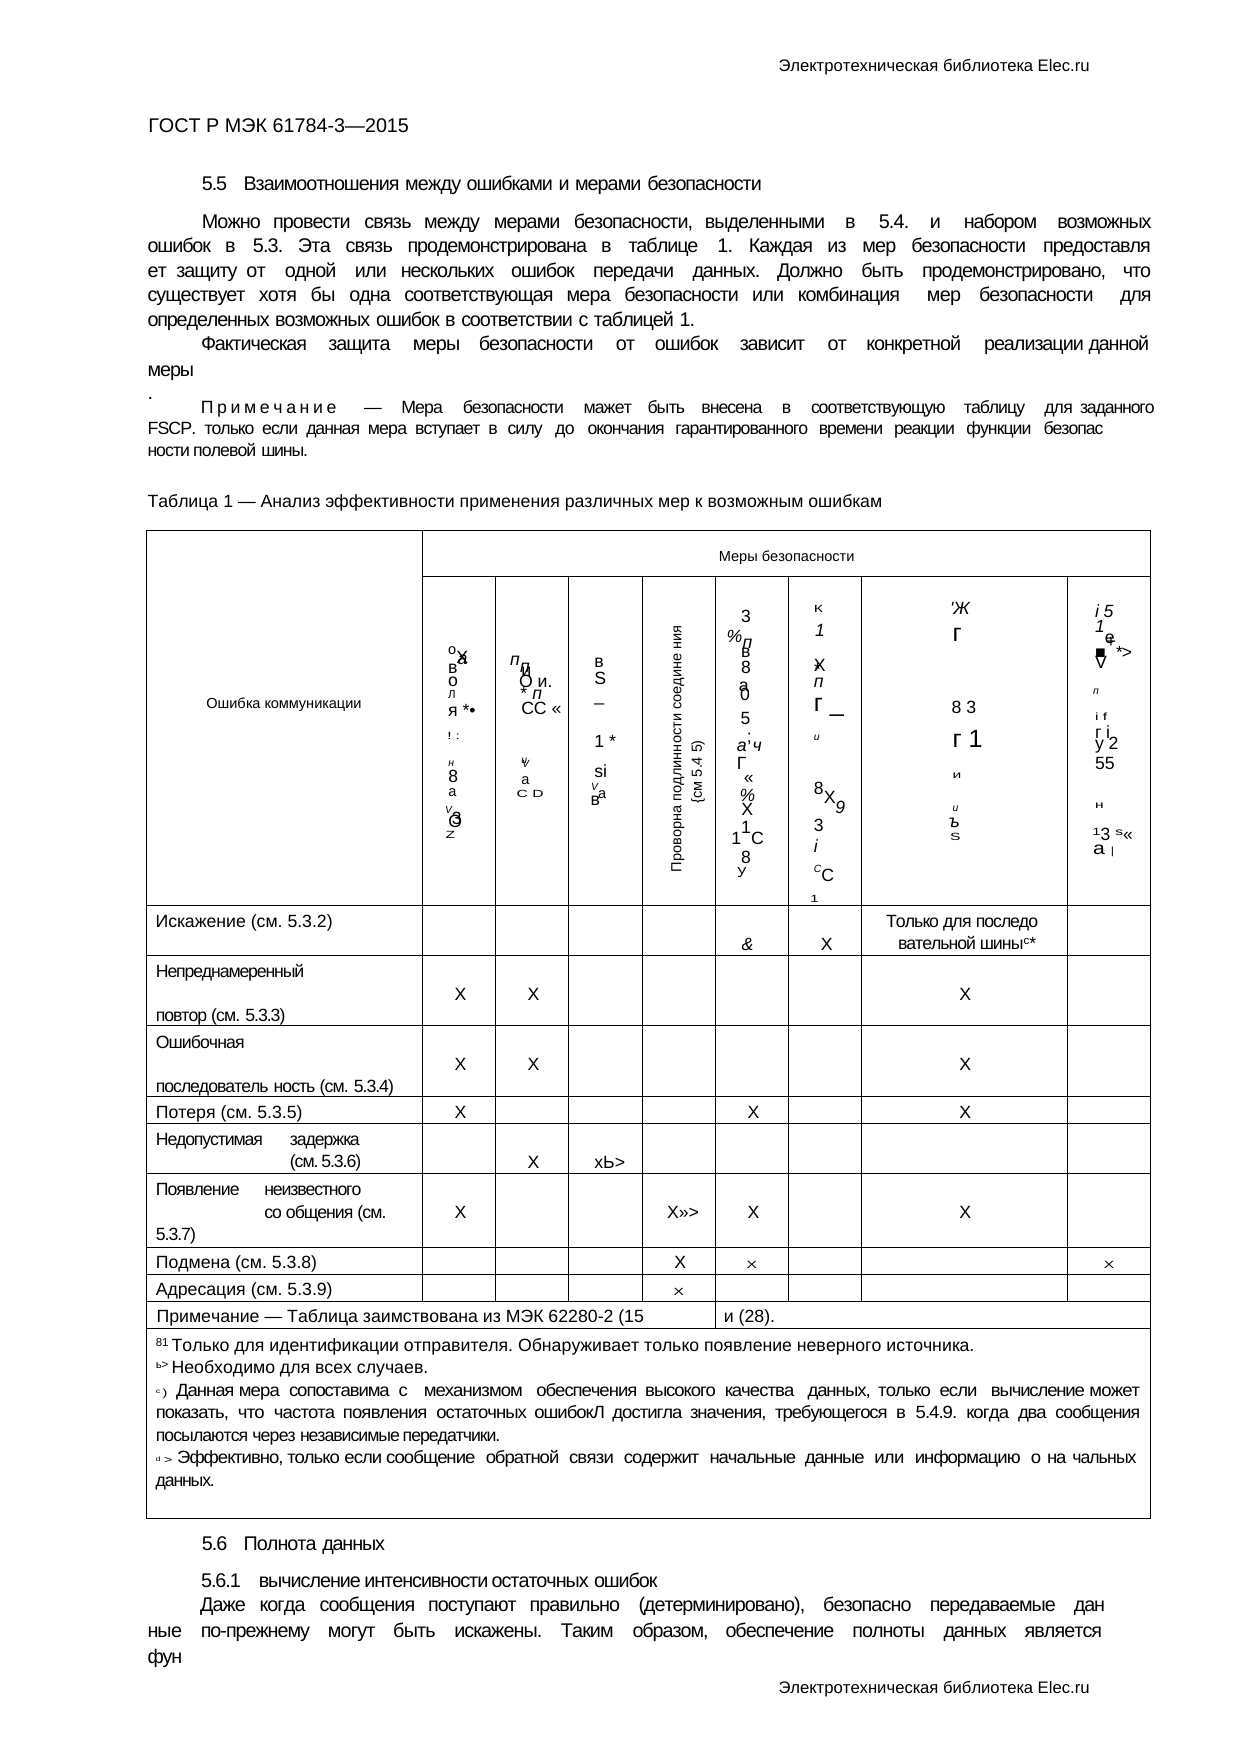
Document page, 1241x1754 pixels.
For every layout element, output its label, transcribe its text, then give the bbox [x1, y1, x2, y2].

table_cell Подмена (см. 5.3.8) [147, 1248, 422, 1274]
text Фактическая защита меры безопасности от ошибок зависит от конкретной реализации данной [201, 332, 1165, 354]
text меры. [147, 358, 197, 403]
table_cell X [716, 1174, 788, 1247]
table_cell [643, 1097, 715, 1123]
table_cell 3 %п в 8 а 0 5а;ч Г «% X 11C 8 У [716, 577, 788, 905]
table_cell [643, 956, 715, 1025]
table_cell X [496, 956, 568, 1025]
table_cell [569, 906, 642, 955]
table_cell в S _ 1 * si Vа в [569, 577, 642, 905]
table_cell [643, 1124, 715, 1173]
table_cell 81 Только для идентификации отправителя. Обнаруживает только появление неверного источника. ь> Необходимо для всех случаев. с ) Данная мера сопоставима с механизмом обеспечения высокого качества данных, только если вычисление может показать, что частота появления остаточных ошибокЛ достигла значения, требующегося в 5.4.9. когда два сообщения посылаются через независимые передатчики. d > Эффективно, только если сообщение обратной связи содержит начальные данные или информацию о на­ чальных данных. [147, 1329, 1150, 1518]
table_cell [1068, 1026, 1150, 1096]
table_cell [496, 1097, 568, 1123]
table_cell [496, 906, 568, 955]
table_cell [789, 956, 861, 1025]
table_cell [1068, 1275, 1150, 1301]
table_cell [789, 1275, 861, 1301]
table_cell [789, 1097, 861, 1123]
table_cell [569, 1097, 642, 1123]
table_cell X [862, 1174, 1067, 1247]
table_cell Х»> [643, 1174, 715, 1247]
table_cell [716, 1026, 788, 1096]
table_cell [789, 1026, 861, 1096]
table_cell [789, 1248, 861, 1274]
table_cell Проворна подлинности соедине­ ния {см 5.4 5) [643, 577, 715, 905]
table_cell X [1068, 1248, 1150, 1274]
table_cell X [862, 1097, 1067, 1123]
table_cell [1068, 906, 1150, 955]
table_cell [862, 1248, 1067, 1274]
table_cell Ошибочная последователь­ ность (см. 5.3.4) [147, 1026, 422, 1096]
table_cell 'Ж г 8 3 г 1 и и ъ S [862, 577, 1067, 905]
table_cell [789, 1124, 861, 1173]
table_cell К 1X * п г _ и 8X9 3 i СС 1 [789, 577, 861, 905]
table_cell Недопустимая задержка (см. 5.3.6) [147, 1124, 422, 1173]
table_cell X [789, 906, 861, 955]
text FSCP. только если данная мера вступает в силу до окончания гарантированного времени реакции функции безопас­ ности полевой шины. [147, 418, 1139, 460]
table_cell i 5 1е ■+*> V п i f г i у 2 55 н 13 s« а | [1068, 577, 1150, 905]
text Примечание — Мера безопасности мажет быть внесена в соответствующую таблицу для заданного [201, 397, 1165, 417]
table_cell [1068, 1174, 1150, 1247]
list вычисление интенсивности остаточных ошибок [201, 1569, 1165, 1592]
table_cell хЬ> [569, 1124, 642, 1173]
table_cell [423, 1275, 495, 1301]
text Можно провести связь между мерами безопасности, выделенными в 5.4. и набором возможных ошибок в 5.3. Эта связь продемонстрирована в таблице 1. Каждая из мер безопасности предоставля­ ет защиту от одной или нескольких ошибок передачи данных. Должно быть продемонстрировано, что существует хотя бы одна соответствующая мера безопасности или комбинация мер безопасности для определенных возможных ошибок в соответствии с таблицей 1. [147, 209, 1152, 330]
table_cell [862, 1275, 1067, 1301]
table_cell [496, 1248, 568, 1274]
list Взаимоотношения между ошибками и мерами безопасности [202, 172, 1165, 195]
table_cell X [862, 1026, 1067, 1096]
text Таблица 1 — Анализ эффективности применения различных мер к возможным ошибкам [147, 491, 1165, 511]
table_cell [1068, 1124, 1150, 1173]
list Полнота данных [202, 1532, 1165, 1554]
table_cell [423, 906, 495, 955]
table_cell [423, 1248, 495, 1274]
table_cell [716, 1275, 788, 1301]
table_cell и (28). [716, 1302, 1150, 1328]
table_cell [569, 1026, 642, 1096]
table_cell [496, 1275, 568, 1301]
table_cell X [423, 1097, 495, 1123]
text ГОСТ Р МЭК 61784-3—2015 [148, 114, 1165, 137]
table_cell Адресация (см. 5.3.9) [147, 1275, 422, 1301]
table_cell оX ва о Л я *• ! : н 8 а V3 О Z [423, 577, 495, 905]
table_cell [789, 1174, 861, 1247]
table_cell [643, 1026, 715, 1096]
table_cell [569, 1275, 642, 1301]
table_cell X [423, 1026, 495, 1096]
table_cell X [643, 1275, 715, 1301]
table_cell X [716, 1097, 788, 1123]
table_cell [569, 956, 642, 1025]
table_cell X [423, 1174, 495, 1247]
table_cell [1068, 1097, 1150, 1123]
table_cell Искажение (см. 5.3.2) [147, 906, 422, 955]
table_cell X [496, 1124, 568, 1173]
table_cell Потеря (см. 5.3.5) [147, 1097, 422, 1123]
table_cell [569, 1174, 642, 1247]
table_cell X [423, 956, 495, 1025]
table_cell пп и О и. * п СС « и Vа C D [496, 577, 568, 905]
table_cell Примечание — Таблица заимствована из МЭК 62280-2 (15 [147, 1302, 715, 1328]
table_cell [1068, 956, 1150, 1025]
table_cell [496, 1174, 568, 1247]
table_cell X [643, 1248, 715, 1274]
table_cell [862, 1124, 1067, 1173]
table_cell [716, 1124, 788, 1173]
table_cell [643, 906, 715, 955]
table_header Меры безопасности [423, 531, 1150, 576]
table_cell Только для последо­ вательной шиныс* [862, 906, 1067, 955]
table_cell Появление неизвестного со­ общения (см. 5.3.7) [147, 1174, 422, 1247]
table_cell X [496, 1026, 568, 1096]
table_cell [569, 1248, 642, 1274]
table_cell [716, 956, 788, 1025]
table_cell Непреднамеренный повтор (см. 5.3.3) [147, 956, 422, 1025]
text Даже когда сообщения поступают правильно (детерминировано), безопасно передаваемые дан­ ные по-прежнему могут быть искажены. Таким образом, обеспечение полноты данных является фун­ [147, 1593, 1147, 1668]
table_cell & [716, 906, 788, 955]
table_cell X [716, 1248, 788, 1274]
table_cell X [862, 956, 1067, 1025]
table_cell [423, 1124, 495, 1173]
table_header Ошибка коммуникации [147, 531, 422, 905]
